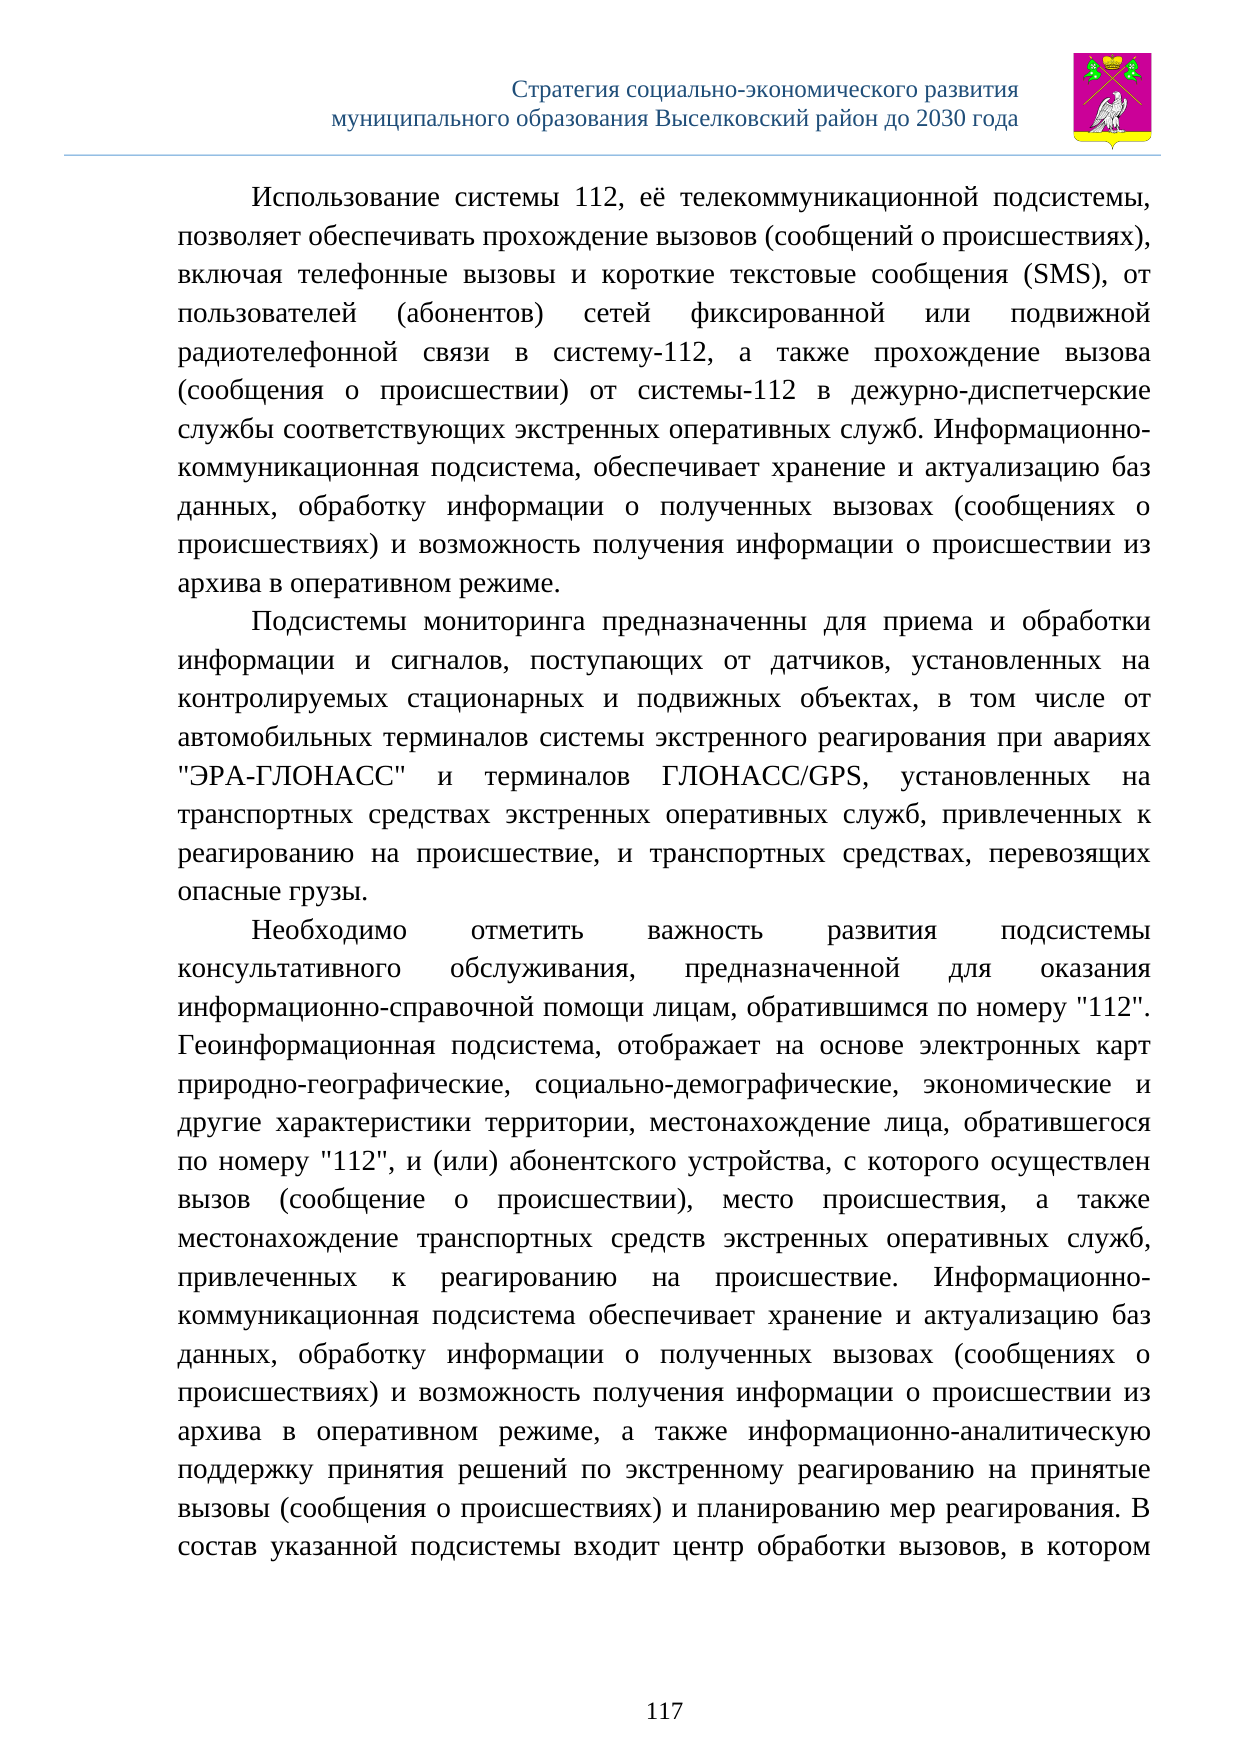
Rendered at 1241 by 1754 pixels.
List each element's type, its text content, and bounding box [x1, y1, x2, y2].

text Использование системы 112, её телекоммуникационной подсистемы, позволяет обеспечивать прохождение вызовов (сообщений о происшествиях), включая телефонные вызовы и короткие текстовые сообщения (SMS), от пользователей (абонентов) сетей фиксированной или подвижной радиотелефонной связи в систему-112, а также прохождение вызова (сообщения о происшествии) от системы-112 в дежурно-диспетчерские службы соответствующих экстренных оперативных служб. Информационно-коммуникационная подсистема, обеспечивает хранение и актуализацию баз данных, обработку информации о полученных вызовах (сообщениях о происшествиях) и возможность получения информации о происшествии из архива в оперативном режиме. [177, 179, 1152, 598]
picture [1073, 53, 1152, 150]
text Подсистемы мониторинга предназначенны для приема и обработки информации и сигналов, поступающих от датчиков, установленных на контролируемых стационарных и подвижных объектах, в том числе от автомобильных терминалов системы экстренного реагирования при авариях "ЭРА-ГЛОНАСС" и терминалов ГЛОНАСС/GPS, установленных на транспортных средствах экстренных оперативных служб, привлеченных к реагированию на происшествие, и транспортных средствах, перевозящих опасные грузы. [177, 603, 1152, 907]
